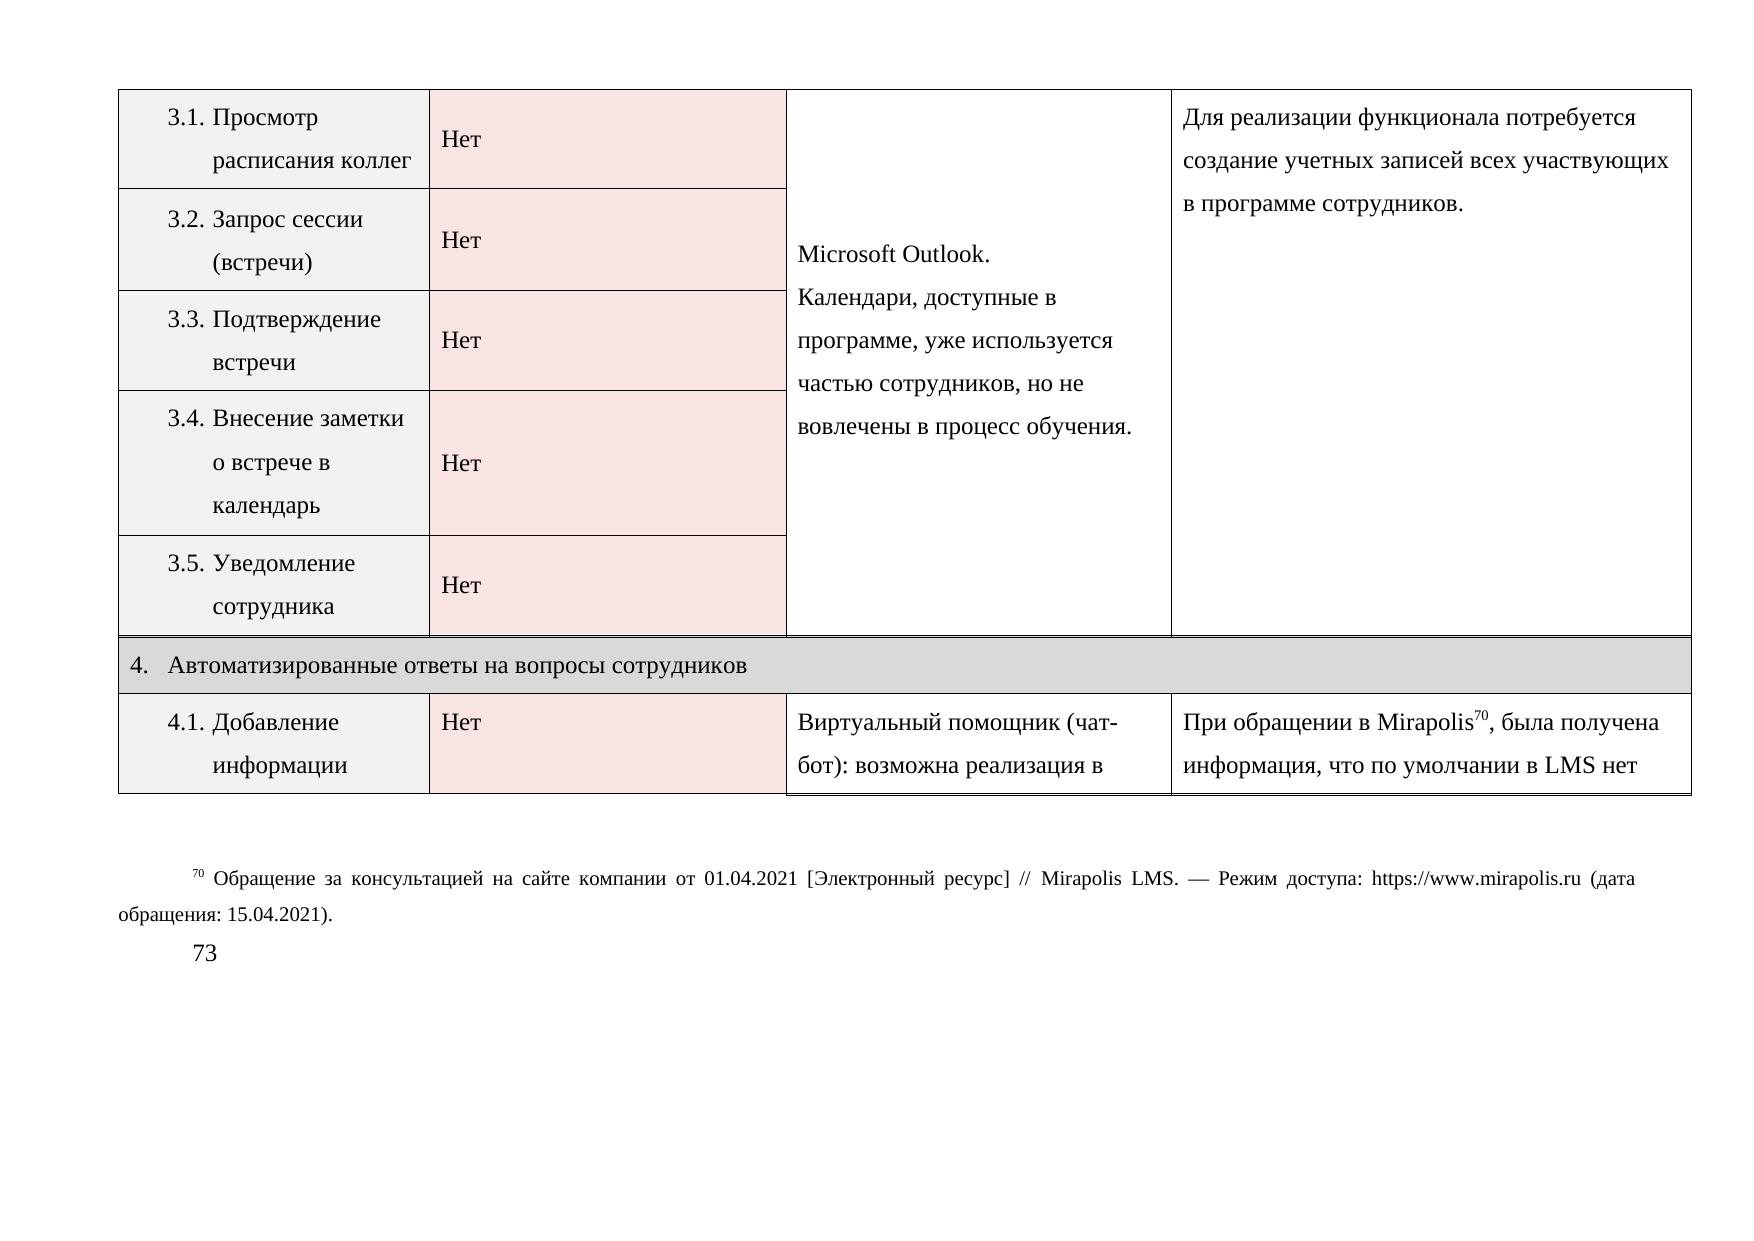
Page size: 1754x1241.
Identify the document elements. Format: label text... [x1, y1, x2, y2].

table_cell Виртуальный помощник (чат-бот): возможна реализация в мессенджерах и соц. сетях (WhatsApp, Telegram, VK и т.д.) или как виджет в моб. приложении или в веб-версии Mirapolis LMS [787, 694, 1171, 793]
table_cell Просмотр расписания коллег [119, 90, 429, 188]
table_cell Запрос сессии (встречи) [119, 189, 429, 290]
table_cell Нет [430, 189, 786, 290]
table_cell Автоматизированные ответы на вопросы сотрудников [119, 638, 1691, 693]
table_cell Для реализации функционала потребуется создание учетных записей всех участвующих в программе сотрудников. [1172, 90, 1691, 634]
table_cell При обращении в Mirapolis, была получена информация, что по умолчании в LMS нет такого функционала, но добавление помощника возможно в индивидуальном порядке для системы компании. Разработка базы знаний бота может вестись при этом сторонним разработчиком. [1172, 694, 1691, 793]
table_cell Нет [430, 694, 786, 793]
table_cell Внесение заметки о встрече в календарь [119, 391, 429, 535]
table_cell Нет [430, 391, 786, 535]
table_cell Подтверждение встречи [119, 291, 429, 390]
table_cell Нет [430, 291, 786, 390]
table_cell Нет [430, 90, 786, 188]
table_cell Добавление информации [119, 694, 429, 793]
table_cell Нет [430, 536, 786, 634]
table_cell Уведомление сотрудника [119, 536, 429, 634]
table_cell Microsoft Outlook. Календари, доступные в программе, уже используется частью сотрудников, но не вовлечены в процесс обучения. [787, 90, 1171, 634]
